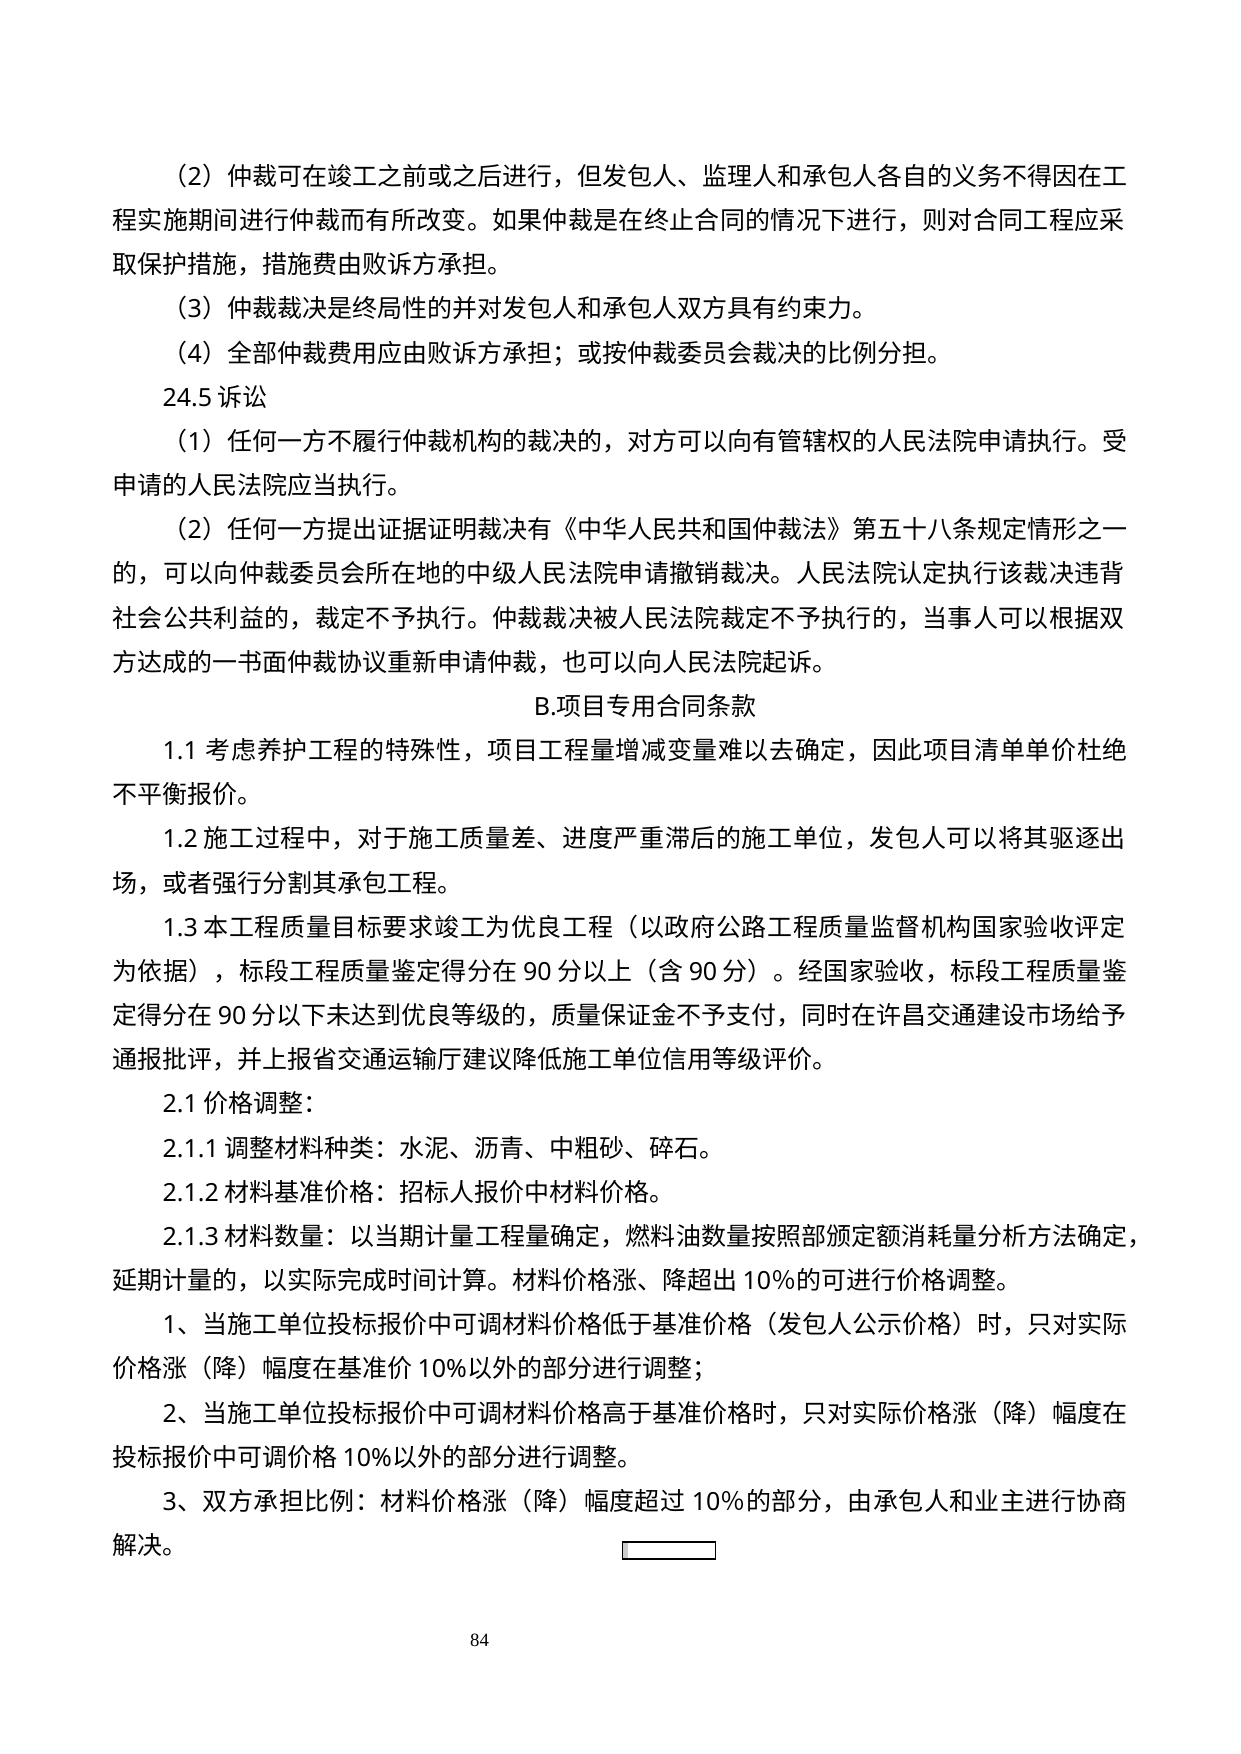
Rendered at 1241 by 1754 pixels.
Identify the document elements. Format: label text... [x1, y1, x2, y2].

text B.项目专用合同条款 [112, 680, 1128, 724]
text 1.2施工过程中，对于施工质量差、进度严重滞后的施工单位，发包人可以将其驱逐出场，或者强行分割其承包工程。 [112, 812, 1128, 901]
text 2.1.1调整材料种类：水泥、沥青、中粗砂、碎石。 [112, 1122, 1128, 1166]
text 2.1价格调整： [112, 1077, 1128, 1122]
text （1）任何一方不履行仲裁机构的裁决的，对方可以向有管辖权的人民法院申请执行。受申请的人民法院应当执行。 [112, 415, 1128, 503]
text 24.5诉讼 [112, 371, 1128, 415]
text （3）仲裁裁决是终局性的并对发包人和承包人双方具有约束力。 [112, 282, 1128, 327]
text 1.1 考虑养护工程的特殊性，项目工程量增减变量难以去确定，因此项目清单单价杜绝不平衡报价。 [112, 724, 1128, 812]
text 3、双方承担比例：材料价格涨（降）幅度超过10％的部分，由承包人和业主进行协商解决。 [112, 1475, 1128, 1563]
text 2.1.3材料数量：以当期计量工程量确定，燃料油数量按照部颁定额消耗量分析方法确定，延期计量的，以实际完成时间计算。材料价格涨、降超出10％的可进行价格调整。 [112, 1210, 1128, 1298]
text 1.3本工程质量目标要求竣工为优良工程（以政府公路工程质量监督机构国家验收评定为依据），标段工程质量鉴定得分在90分以上（含90分）。经国家验收，标段工程质量鉴定得分在90分以下未达到优良等级的，质量保证金不予支付，同时在许昌交通建设市场给予通报批评，并上报省交通运输厅建议降低施工单位信用等级评价。 [112, 901, 1128, 1077]
text 2.1.2材料基准价格：招标人报价中材料价格。 [112, 1166, 1128, 1210]
text （2）仲裁可在竣工之前或之后进行，但发包人、监理人和承包人各自的义务不得因在工程实施期间进行仲裁而有所改变。如果仲裁是在终止合同的情况下进行，则对合同工程应采取保护措施，措施费由败诉方承担。 [112, 150, 1128, 282]
text （4）全部仲裁费用应由败诉方承担；或按仲裁委员会裁决的比例分担。 [112, 327, 1128, 371]
text 1、当施工单位投标报价中可调材料价格低于基准价格（发包人公示价格）时，只对实际价格涨（降）幅度在基准价10%以外的部分进行调整； [112, 1298, 1128, 1387]
text 2、当施工单位投标报价中可调材料价格高于基准价格时，只对实际价格涨（降）幅度在投标报价中可调价格10%以外的部分进行调整。 [112, 1387, 1128, 1475]
text （2）任何一方提出证据证明裁决有《中华人民共和国仲裁法》第五十八条规定情形之一的，可以向仲裁委员会所在地的中级人民法院申请撤销裁决。人民法院认定执行该裁决违背社会公共利益的，裁定不予执行。仲裁裁决被人民法院裁定不予执行的，当事人可以根据双方达成的一书面仲裁协议重新申请仲裁，也可以向人民法院起诉。 [112, 503, 1128, 680]
